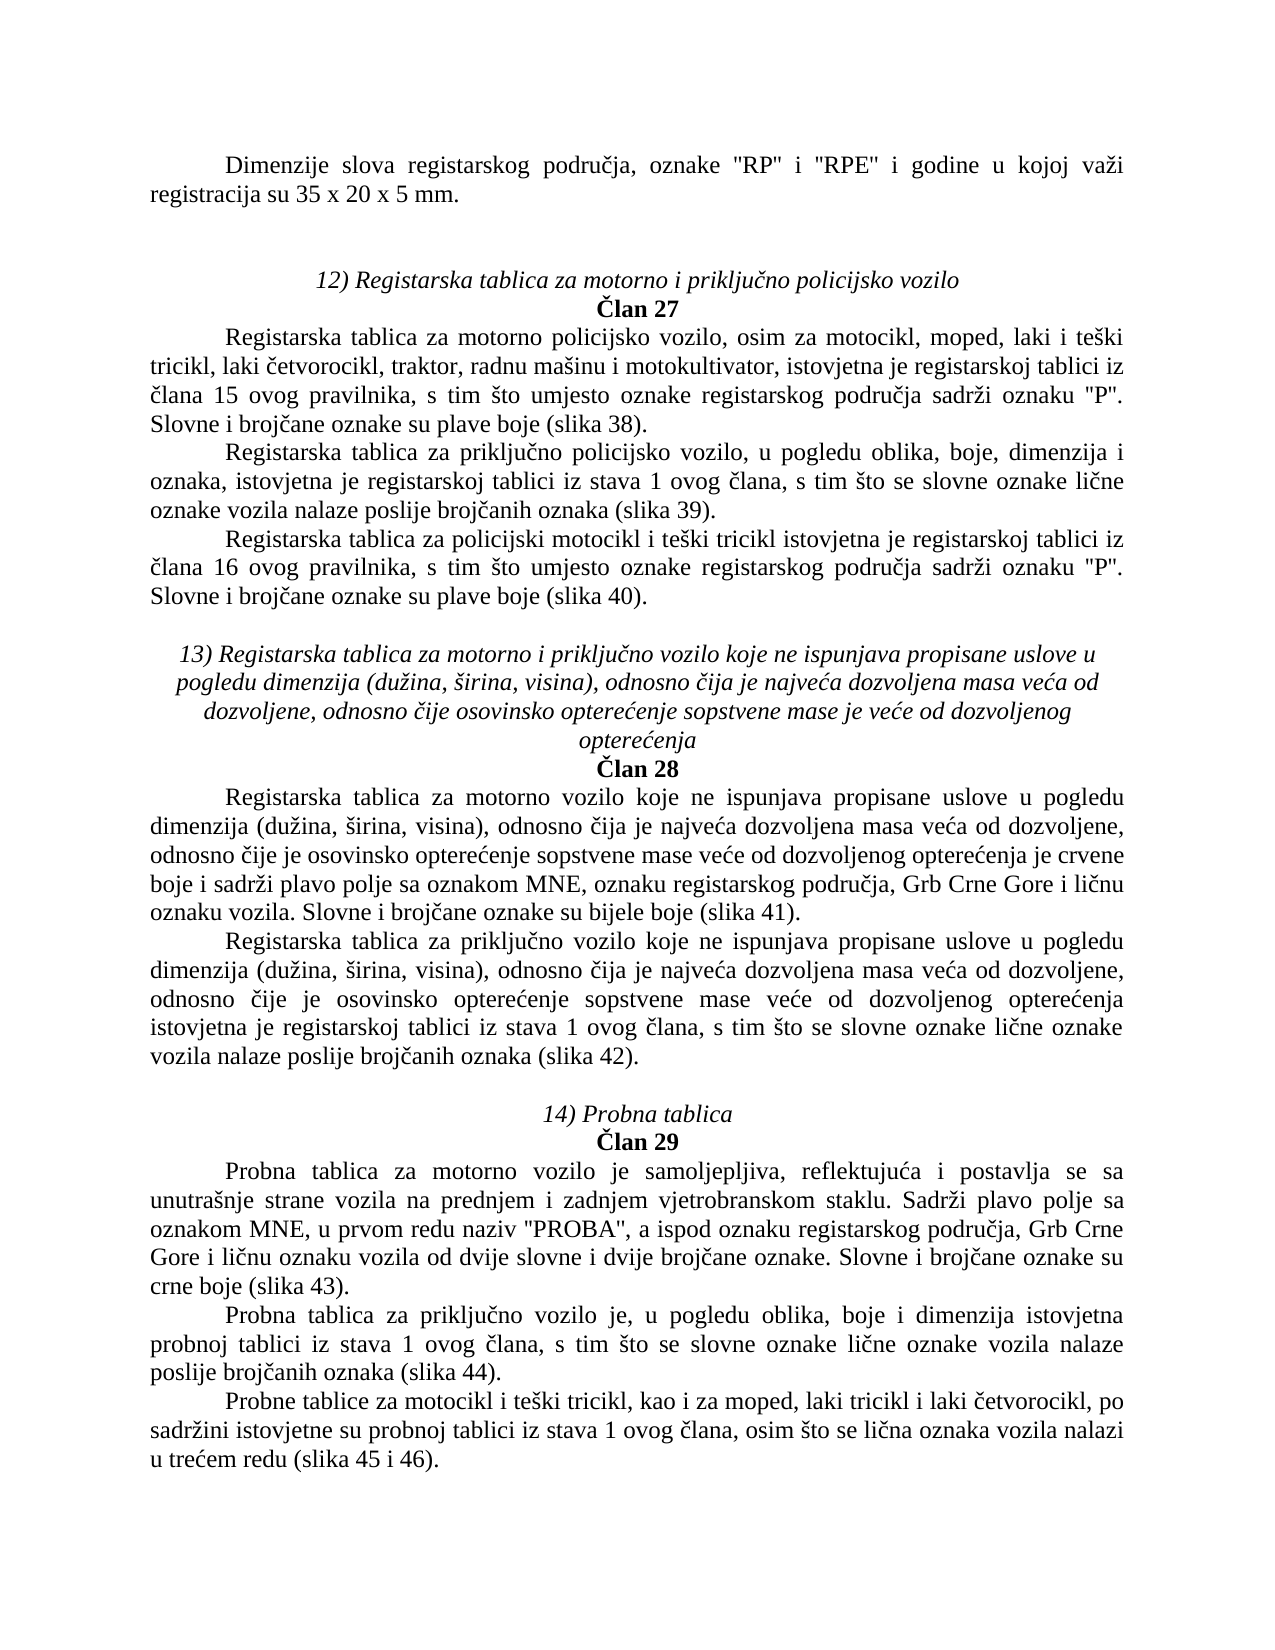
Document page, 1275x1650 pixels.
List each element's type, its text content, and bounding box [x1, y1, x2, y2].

text Dimenzije slova registarskog područja, oznake ''RP'' i ''RPE'' i godine u kojoj važi registracija su 35 x 20 x 5 mm. [150, 150, 1125, 207]
text Registarska tablica za priključno vozilo koje ne ispunjava propisane uslove u pogledu dimenzija (dužina, širina, visina), odnosno čija je najveća dozvoljena masa veća od dozvoljene, odnosno čije je osovinsko opterećenje sopstvene mase veće od dozvoljenog opterećenja istovjetna je registarskoj tablici iz stava 1 ovog člana, s tim što se slovne oznake lične oznake vozila nalaze poslije brojčanih oznaka (slika 42). [150, 926, 1125, 1070]
text Probna tablica za motorno vozilo je samoljepljiva, reflektujuća i postavlja se sa unutrašnje strane vozila na prednjem i zadnjem vjetrobranskom staklu. Sadrži plavo polje sa oznakom MNE, u prvom redu naziv ''PROBA'', a ispod oznaku registarskog područja, Grb Crne Gore i ličnu oznaku vozila od dvije slovne i dvije brojčane oznake. Slovne i brojčane oznake su crne boje (slika 43). [150, 1156, 1125, 1300]
text Registarska tablica za motorno vozilo koje ne ispunjava propisane uslove u pogledu dimenzija (dužina, širina, visina), odnosno čija je najveća dozvoljena masa veća od dozvoljene, odnosno čije je osovinsko opterećenje sopstvene mase veće od dozvoljenog opterećenja je crvene boje i sadrži plavo polje sa oznakom MNE, oznaku registarskog područja, Grb Crne Gore i ličnu oznaku vozila. Slovne i brojčane oznake su bijele boje (slika 41). [150, 782, 1125, 926]
text Probne tablice za motocikl i teški tricikl, kao i za moped, laki tricikl i laki četvorocikl, po sadržini istovjetne su probnoj tablici iz stava 1 ovog člana, osim što se lična oznaka vozila nalazi u trećem redu (slika 45 i 46). [150, 1386, 1125, 1472]
text Registarska tablica za priključno policijsko vozilo, u pogledu oblika, boje, dimenzija i oznaka, istovjetna je registarskoj tablici iz stava 1 ovog člana, s tim što se slovne oznake lične oznake vozila nalaze poslije brojčanih oznaka (slika 39). [150, 437, 1125, 524]
text 13) Registarska tablica za motorno i priključno vozilo koje ne ispunjava propisane uslove u pogledu dimenzija (dužina, širina, visina), odnosno čija je najveća dozvoljena masa veća od dozvoljene, odnosno čije osovinsko opterećenje sopstvene mase je veće od dozvoljenog opterećenja [150, 639, 1125, 754]
text Član 29 [150, 1127, 1125, 1156]
text 14) Probna tablica [150, 1099, 1125, 1127]
text 12) Registarska tablica za motorno i priključno policijsko vozilo [150, 265, 1125, 294]
text Član 27 [150, 294, 1125, 322]
text Registarska tablica za policijski motocikl i teški tricikl istovjetna je registarskoj tablici iz člana 16 ovog pravilnika, s tim što umjesto oznake registarskog područja sadrži oznaku ''P''. Slovne i brojčane oznake su plave boje (slika 40). [150, 524, 1125, 610]
text Registarska tablica za motorno policijsko vozilo, osim za motocikl, moped, laki i teški tricikl, laki četvorocikl, traktor, radnu mašinu i motokultivator, istovjetna je registarskoj tablici iz člana 15 ovog pravilnika, s tim što umjesto oznake registarskog područja sadrži oznaku ''P''. Slovne i brojčane oznake su plave boje (slika 38). [150, 322, 1125, 437]
text Probna tablica za priključno vozilo je, u pogledu oblika, boje i dimenzija istovjetna probnoj tablici iz stava 1 ovog člana, s tim što se slovne oznake lične oznake vozila nalaze poslije brojčanih oznaka (slika 44). [150, 1300, 1125, 1386]
text Član 28 [150, 754, 1125, 782]
